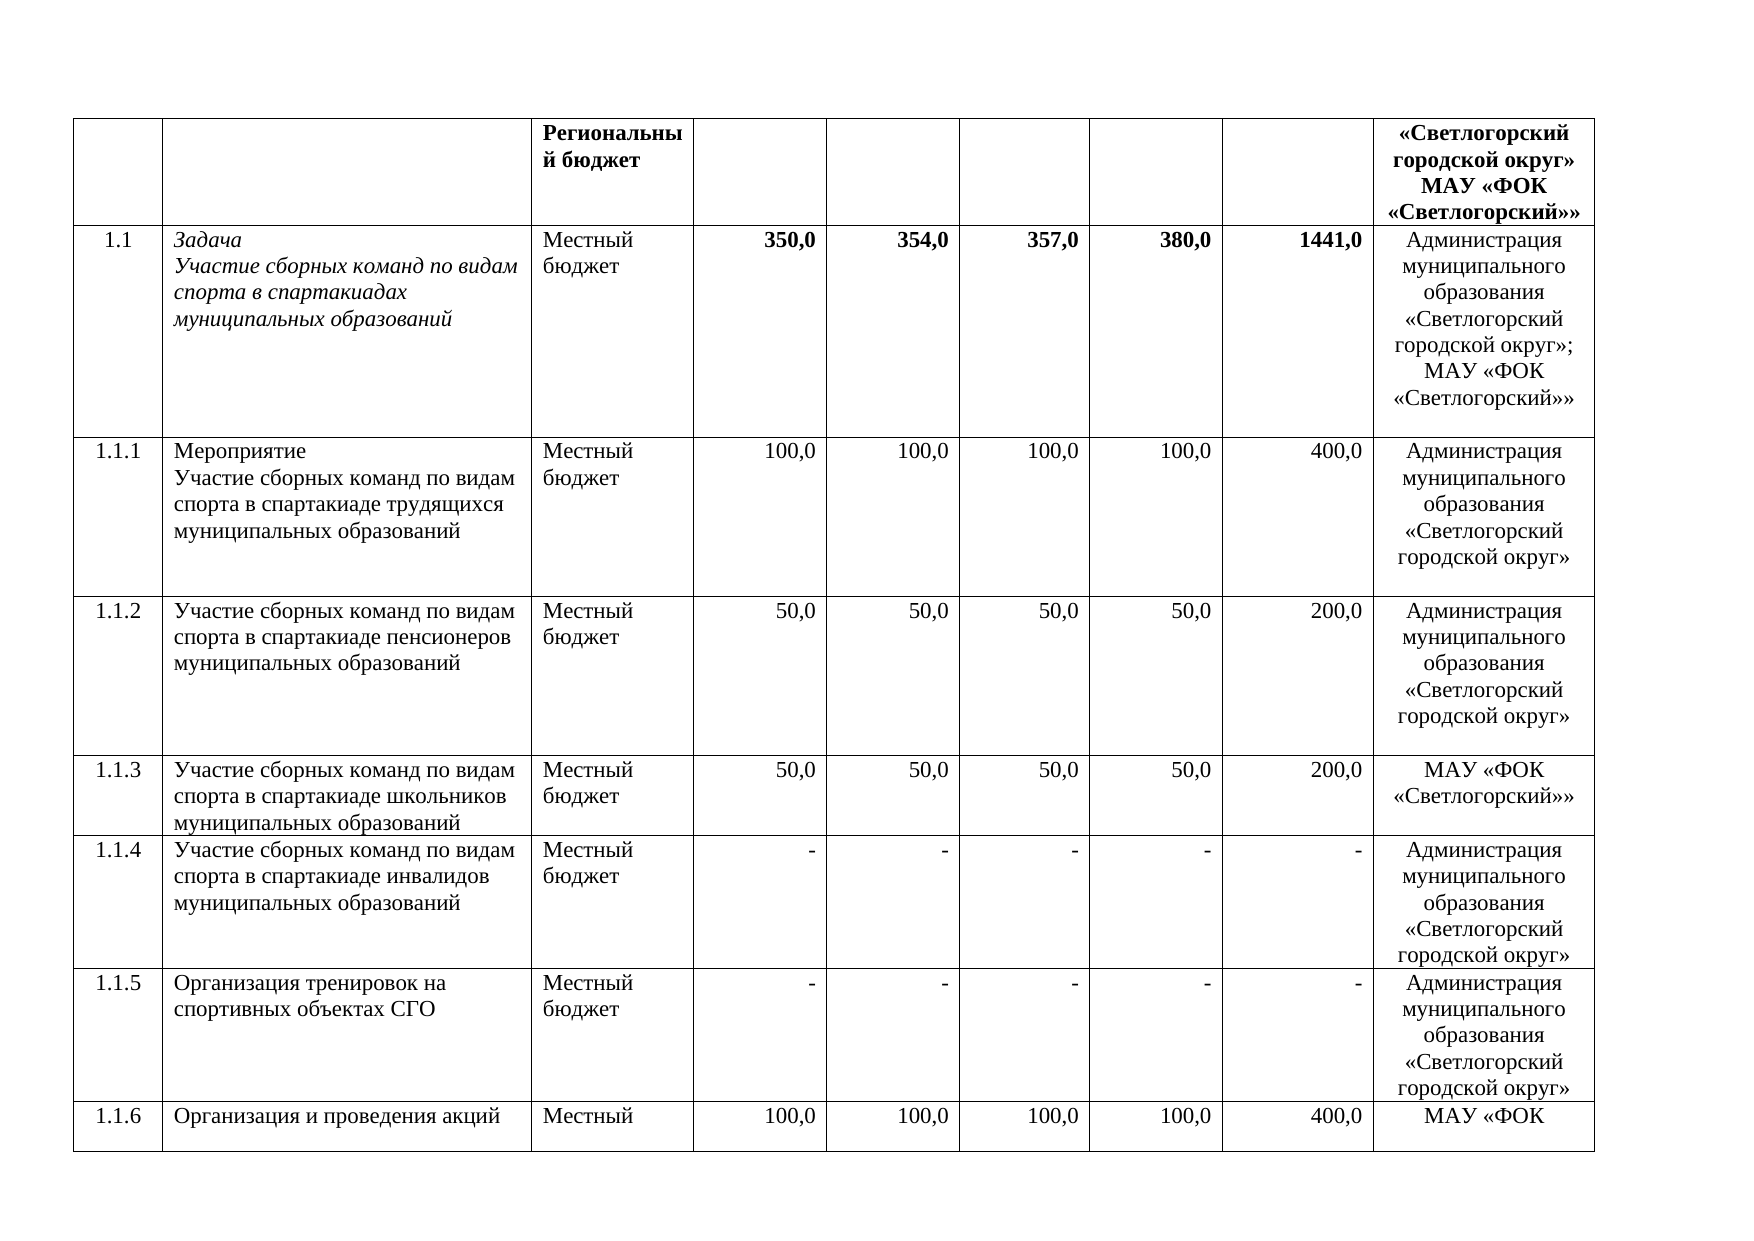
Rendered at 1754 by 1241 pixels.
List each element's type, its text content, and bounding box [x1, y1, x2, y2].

table_cell 1.1.1 [74, 438, 162, 596]
table_cell - [694, 969, 826, 1101]
table_cell - [1090, 969, 1222, 1101]
table_cell Организация тренировок на спортивных объектах СГО [163, 969, 531, 1101]
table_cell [163, 119, 531, 225]
table_cell 354,0 [827, 226, 959, 437]
table_cell Мероприятие Участие сборных команд по видам спорта в спартакиаде трудящихся муниципальных образований [163, 438, 531, 596]
table_cell [827, 119, 959, 225]
table_cell Участие сборных команд по видам спорта в спартакиаде школьников муниципальных образований [163, 756, 531, 835]
table_cell 1.1.6 [74, 1102, 162, 1151]
table_cell 1.1.5 [74, 969, 162, 1101]
table_cell [694, 119, 826, 225]
table_cell 1.1.4 [74, 836, 162, 968]
table_cell 50,0 [694, 597, 826, 755]
table_cell 50,0 [694, 756, 826, 835]
table_cell 50,0 [827, 756, 959, 835]
table_cell Администрация муниципального образования «Светлогорский городской округ» [1374, 438, 1594, 596]
table_cell 100,0 [1090, 1102, 1222, 1151]
table_cell 400,0 [1223, 1102, 1373, 1151]
table_cell Местный бюджет [532, 756, 693, 835]
table_cell 400,0 [1223, 438, 1373, 596]
table_cell - [1223, 969, 1373, 1101]
table_cell 200,0 [1223, 597, 1373, 755]
table_cell Участие сборных команд по видам спорта в спартакиаде инвалидов муниципальных образований [163, 836, 531, 968]
table_cell 1 [74, 119, 162, 225]
table_cell 100,0 [960, 438, 1089, 596]
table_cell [163, 1102, 531, 1151]
table_cell Местный бюджет [532, 438, 693, 596]
table_cell 50,0 [960, 756, 1089, 835]
table_cell 1441,0 [1223, 226, 1373, 437]
table_cell Местный бюджет [532, 1102, 693, 1151]
table_cell Администрация муниципального образования «Светлогорский городской округ» [1374, 597, 1594, 755]
table_cell 100,0 [1090, 438, 1222, 596]
table_cell - [827, 969, 959, 1101]
table_cell Местный бюджет [532, 836, 693, 968]
table_cell Региональный бюджет [532, 119, 693, 225]
table_cell 100,0 [694, 438, 826, 596]
table_cell МАУ «ФОК «Светлогорский»» [1374, 756, 1594, 835]
table_cell 1.1 [74, 226, 162, 437]
table_cell - [694, 836, 826, 968]
table_cell - [1090, 836, 1222, 968]
table_cell 100,0 [960, 1102, 1089, 1151]
table_cell - [960, 969, 1089, 1101]
table_cell [1090, 119, 1222, 225]
table_cell 1.1.3 [74, 756, 162, 835]
table_cell Задача Участие сборных команд по видам спорта в спартакиадах муниципальных образований [163, 226, 531, 437]
table_cell Местный бюджет [532, 597, 693, 755]
table_cell 50,0 [960, 597, 1089, 755]
table_cell - [1223, 836, 1373, 968]
table_cell 100,0 [827, 1102, 959, 1151]
table_cell 357,0 [960, 226, 1089, 437]
table_cell - [827, 836, 959, 968]
table_cell Администрация муниципального образования «Светлогорский городской округ» [1374, 836, 1594, 968]
table_cell 50,0 [827, 597, 959, 755]
table_cell - [960, 836, 1089, 968]
table_cell Администрация муниципального образования «Светлогорский городской округ»; МАУ «ФОК «Светлогорский»» [1374, 226, 1594, 437]
table_cell Местный бюджет [532, 969, 693, 1101]
table_cell 100,0 [694, 1102, 826, 1151]
table_cell Местный бюджет [532, 226, 693, 437]
table_cell 50,0 [1090, 597, 1222, 755]
table_cell 350,0 [694, 226, 826, 437]
table_cell 100,0 [827, 438, 959, 596]
table_cell 380,0 [1090, 226, 1222, 437]
table_cell Участие сборных команд по видам спорта в спартакиаде пенсионеров муниципальных образований [163, 597, 531, 755]
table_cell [1374, 119, 1594, 225]
table_cell 200,0 [1223, 756, 1373, 835]
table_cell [1374, 1102, 1594, 1151]
table_cell Администрация муниципального образования «Светлогорский городской округ» [1374, 969, 1594, 1101]
table_cell [960, 119, 1089, 225]
table_cell 50,0 [1090, 756, 1222, 835]
table_cell 1.1.2 [74, 597, 162, 755]
table_cell [1223, 119, 1373, 225]
